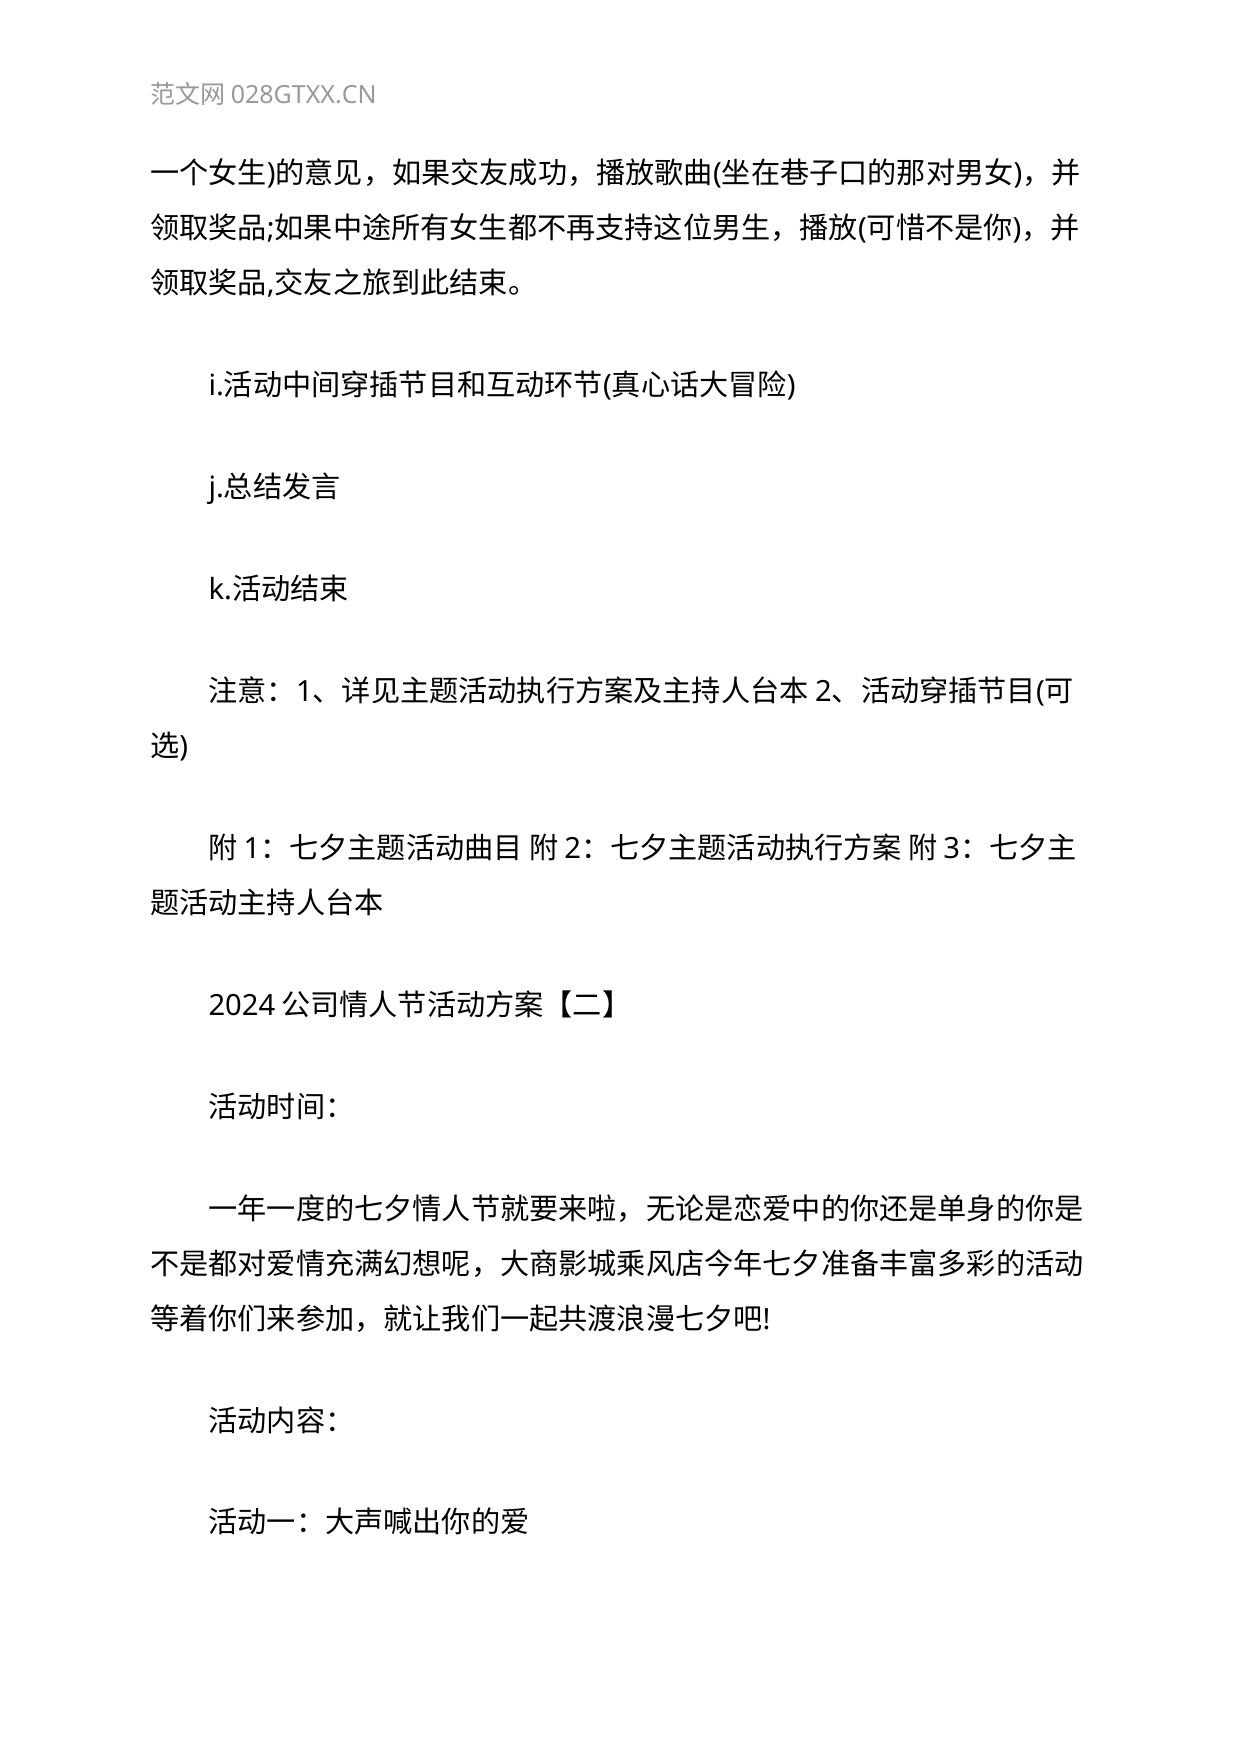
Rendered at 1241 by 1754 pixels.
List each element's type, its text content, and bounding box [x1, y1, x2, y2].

text 活动时间： [150, 1084, 1090, 1126]
text 活动一：大声喊出你的爱 [150, 1499, 1090, 1541]
text k.活动结束 [150, 566, 1090, 608]
text 注意：1、详见主题活动执行方案及主持人台本 2、活动穿插节目(可选) [150, 668, 1090, 765]
text 附1：七夕主题活动曲目 附2：七夕主题活动执行方案 附3：七夕主题活动主持人台本 [150, 825, 1090, 922]
text j.总结发言 [150, 464, 1090, 506]
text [150, 150, 1090, 302]
text 活动内容： [150, 1397, 1090, 1439]
text 2024公司情人节活动方案【二】 [150, 982, 1090, 1024]
text 一年一度的七夕情人节就要来啦，无论是恋爱中的你还是单身的你是不是都对爱情充满幻想呢，大商影城乘风店今年七夕准备丰富多彩的活动等着你们来参加，就让我们一起共渡浪漫七夕吧! [150, 1185, 1090, 1338]
text i.活动中间穿插节目和互动环节(真心话大冒险) [150, 362, 1090, 404]
